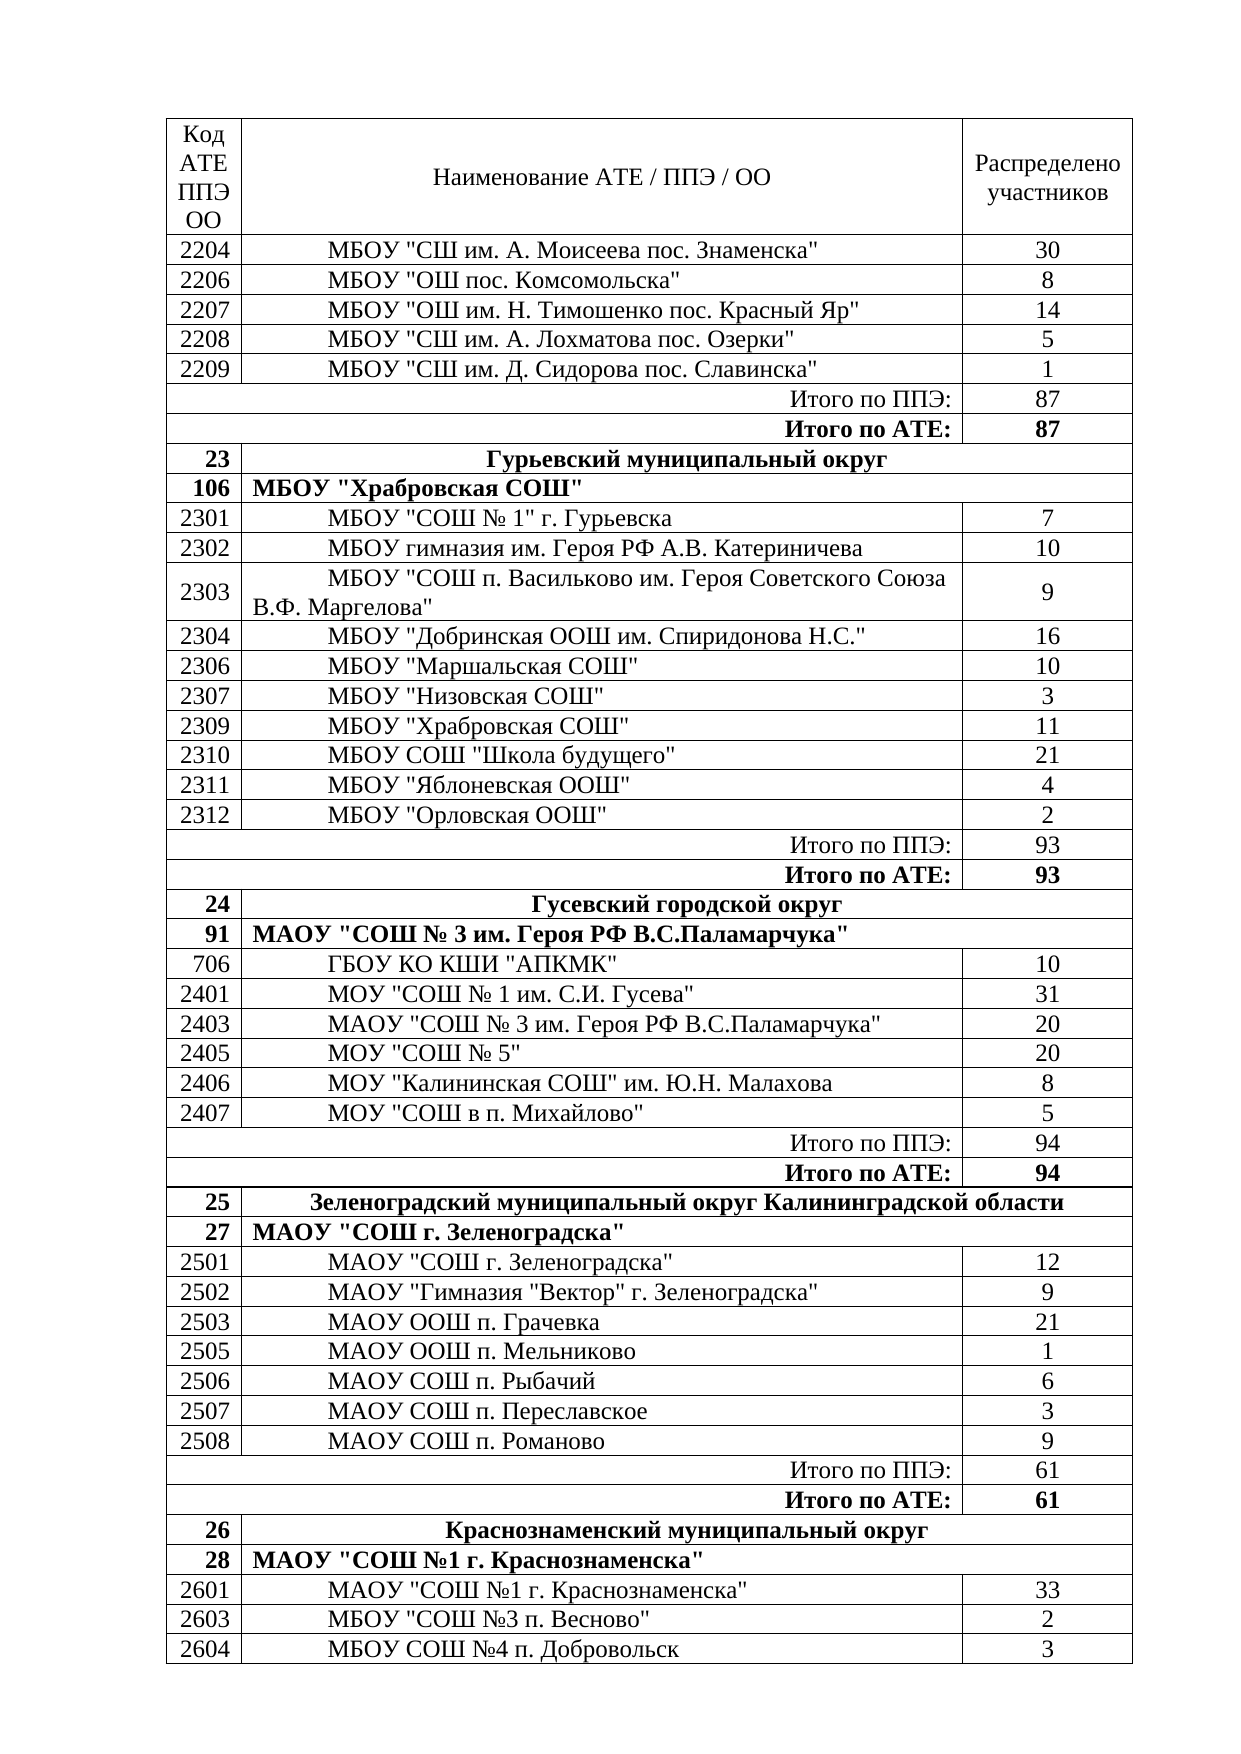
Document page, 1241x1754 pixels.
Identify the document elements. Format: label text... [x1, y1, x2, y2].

table_cell МБОУ "Храбровская СОШ" [242, 711, 962, 739]
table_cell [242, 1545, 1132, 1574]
table_cell 21 [963, 741, 1132, 769]
table_cell 30 [963, 235, 1132, 264]
table_cell 20 [963, 1009, 1132, 1037]
table_cell МАОУ "СОШ № 3 им. Героя РФ В.С.Паламарчука" [242, 1009, 962, 1037]
table_cell 27 [167, 1217, 241, 1246]
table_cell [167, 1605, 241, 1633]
table_cell МБОУ гимназия им. Героя РФ А.В. Катериничева [242, 533, 962, 562]
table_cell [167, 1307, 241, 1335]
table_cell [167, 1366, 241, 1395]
table_cell МБОУ СОШ "Школа будущего" [242, 741, 962, 769]
table_cell 2309 [167, 711, 241, 739]
table_cell Гусевский городской округ [242, 890, 1132, 918]
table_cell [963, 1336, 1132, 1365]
table_cell 93 [963, 860, 1132, 888]
table_cell 2406 [167, 1068, 241, 1097]
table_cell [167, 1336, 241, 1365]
table_cell 2405 [167, 1039, 241, 1067]
table_cell МОУ "СОШ № 5" [242, 1039, 962, 1067]
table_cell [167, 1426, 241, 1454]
table_cell МБОУ "Низовская СОШ" [242, 681, 962, 710]
table_cell МБОУ "ОШ им. Н. Тимошенко пос. Красный Яр" [242, 295, 962, 323]
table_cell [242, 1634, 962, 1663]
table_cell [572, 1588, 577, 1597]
table_cell МБОУ "СШ им. А. Лохматова пос. Озерки" [242, 325, 962, 353]
table_cell 31 [963, 979, 1132, 1008]
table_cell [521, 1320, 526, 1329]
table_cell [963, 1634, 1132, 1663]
table_cell МБОУ "Добринская ООШ им. Спиридонова Н.С." [242, 621, 962, 650]
table_cell 94 [963, 1158, 1132, 1186]
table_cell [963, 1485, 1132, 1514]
table_cell 2307 [167, 681, 241, 710]
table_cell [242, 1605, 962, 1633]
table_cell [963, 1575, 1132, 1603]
table_header Наименование АТЕ / ППЭ / ОО [242, 119, 962, 234]
table_cell 25 [167, 1188, 241, 1216]
table_cell 2407 [167, 1098, 241, 1127]
table_cell 2 [963, 800, 1132, 829]
table_cell МАОУ "СОШ г. Зеленоградска" [242, 1217, 1132, 1246]
table_cell 5 [963, 1098, 1132, 1127]
table_cell 2306 [167, 651, 241, 680]
table_cell 2304 [167, 621, 241, 650]
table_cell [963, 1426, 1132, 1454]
table_cell 87 [963, 384, 1132, 413]
table_cell ГБОУ КО КШИ "АПКМК" [242, 949, 962, 978]
table_cell 2301 [167, 503, 241, 532]
table_cell 20 [963, 1039, 1132, 1067]
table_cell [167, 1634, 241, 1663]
table_cell 93 [963, 830, 1132, 859]
table_cell 23 [167, 444, 241, 472]
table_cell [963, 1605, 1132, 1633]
table_cell МБОУ "СШ им. А. Моисеева пос. Знаменска" [242, 235, 962, 264]
table_cell МБОУ "Орловская ООШ" [242, 800, 962, 829]
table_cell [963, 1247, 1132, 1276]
table_cell Итого по АТЕ: [167, 414, 962, 443]
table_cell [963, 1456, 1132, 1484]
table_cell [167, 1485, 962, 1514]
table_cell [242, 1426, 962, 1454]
table_cell 2312 [167, 800, 241, 829]
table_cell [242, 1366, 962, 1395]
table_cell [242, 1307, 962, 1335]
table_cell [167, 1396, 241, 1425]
table_cell 2208 [167, 325, 241, 353]
table_cell Итого по ППЭ: [167, 830, 962, 859]
table_cell 8 [963, 265, 1132, 294]
table_cell 91 [167, 919, 241, 948]
table_cell 7 [963, 503, 1132, 532]
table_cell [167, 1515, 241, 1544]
table_cell МАОУ "СОШ № 3 им. Героя РФ В.С.Паламарчука" [242, 919, 1132, 948]
table_cell 2303 [167, 563, 241, 620]
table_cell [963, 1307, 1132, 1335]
table_cell Зеленоградский муниципальный округ Калининградской области [242, 1188, 1132, 1216]
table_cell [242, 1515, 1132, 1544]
table_cell 106 [167, 474, 241, 502]
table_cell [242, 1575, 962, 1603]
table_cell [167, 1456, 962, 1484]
table_cell 2302 [167, 533, 241, 562]
table_cell 706 [167, 949, 241, 978]
table_cell 87 [963, 414, 1132, 443]
table_cell Итого по АТЕ: [167, 860, 962, 888]
table_cell 3 [963, 681, 1132, 710]
table_cell 2311 [167, 770, 241, 799]
table_cell МБОУ "Яблоневская ООШ" [242, 770, 962, 799]
table_cell 2209 [167, 354, 241, 383]
table_cell 4 [963, 770, 1132, 799]
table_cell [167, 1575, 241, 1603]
table_cell МБОУ "Храбровская СОШ" [242, 474, 1132, 502]
table_cell 16 [963, 621, 1132, 650]
table_cell 2401 [167, 979, 241, 1008]
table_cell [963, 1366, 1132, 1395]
table_cell 2501 [167, 1247, 241, 1276]
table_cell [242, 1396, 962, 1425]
table_cell МОУ "Калининская СОШ" им. Ю.Н. Малахова [242, 1068, 962, 1097]
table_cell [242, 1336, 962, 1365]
table_cell 10 [963, 651, 1132, 680]
table_cell МБОУ "ОШ пос. Комсомольска" [242, 265, 962, 294]
table_cell МОУ "СОШ в п. Михайлово" [242, 1098, 962, 1127]
table_cell 2207 [167, 295, 241, 323]
table_cell 14 [963, 295, 1132, 323]
table_header Код АТЕ ППЭ ОО [167, 119, 241, 234]
table_cell МБОУ "СШ им. Д. Сидорова пос. Славинска" [242, 354, 962, 383]
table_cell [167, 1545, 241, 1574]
table_cell МБОУ "СОШ № 1" г. Гурьевска [242, 503, 962, 532]
table_cell 1 [963, 354, 1132, 383]
table_cell Гурьевский муниципальный округ [242, 444, 1132, 472]
table_header Распределено участников [963, 119, 1132, 234]
table_cell Итого по АТЕ: [167, 1158, 962, 1186]
table_cell Итого по ППЭ: [167, 1128, 962, 1157]
table_cell 2206 [167, 265, 241, 294]
table_cell 10 [963, 533, 1132, 562]
table_cell 2204 [167, 235, 241, 264]
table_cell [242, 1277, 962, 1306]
table_cell 5 [963, 325, 1132, 353]
table_cell 2310 [167, 741, 241, 769]
table_cell МБОУ "Маршальская СОШ" [242, 651, 962, 680]
table_cell 2403 [167, 1009, 241, 1037]
table_cell 94 [963, 1128, 1132, 1157]
table_cell МОУ "СОШ № 1 им. С.И. Гусева" [242, 979, 962, 1008]
table_cell МАОУ "СОШ г. Зеленоградска" [242, 1247, 962, 1276]
table_cell МБОУ "СОШ п. Васильково им. Героя Советского Союза В.Ф. Маргелова" [242, 563, 962, 620]
table_cell 8 [963, 1068, 1132, 1097]
table_cell 9 [963, 563, 1132, 620]
table_cell 24 [167, 890, 241, 918]
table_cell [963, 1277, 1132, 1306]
table_cell 10 [963, 949, 1132, 978]
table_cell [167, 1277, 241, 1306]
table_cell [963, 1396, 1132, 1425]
table_cell 11 [963, 711, 1132, 739]
table_cell Итого по ППЭ: [167, 384, 962, 413]
